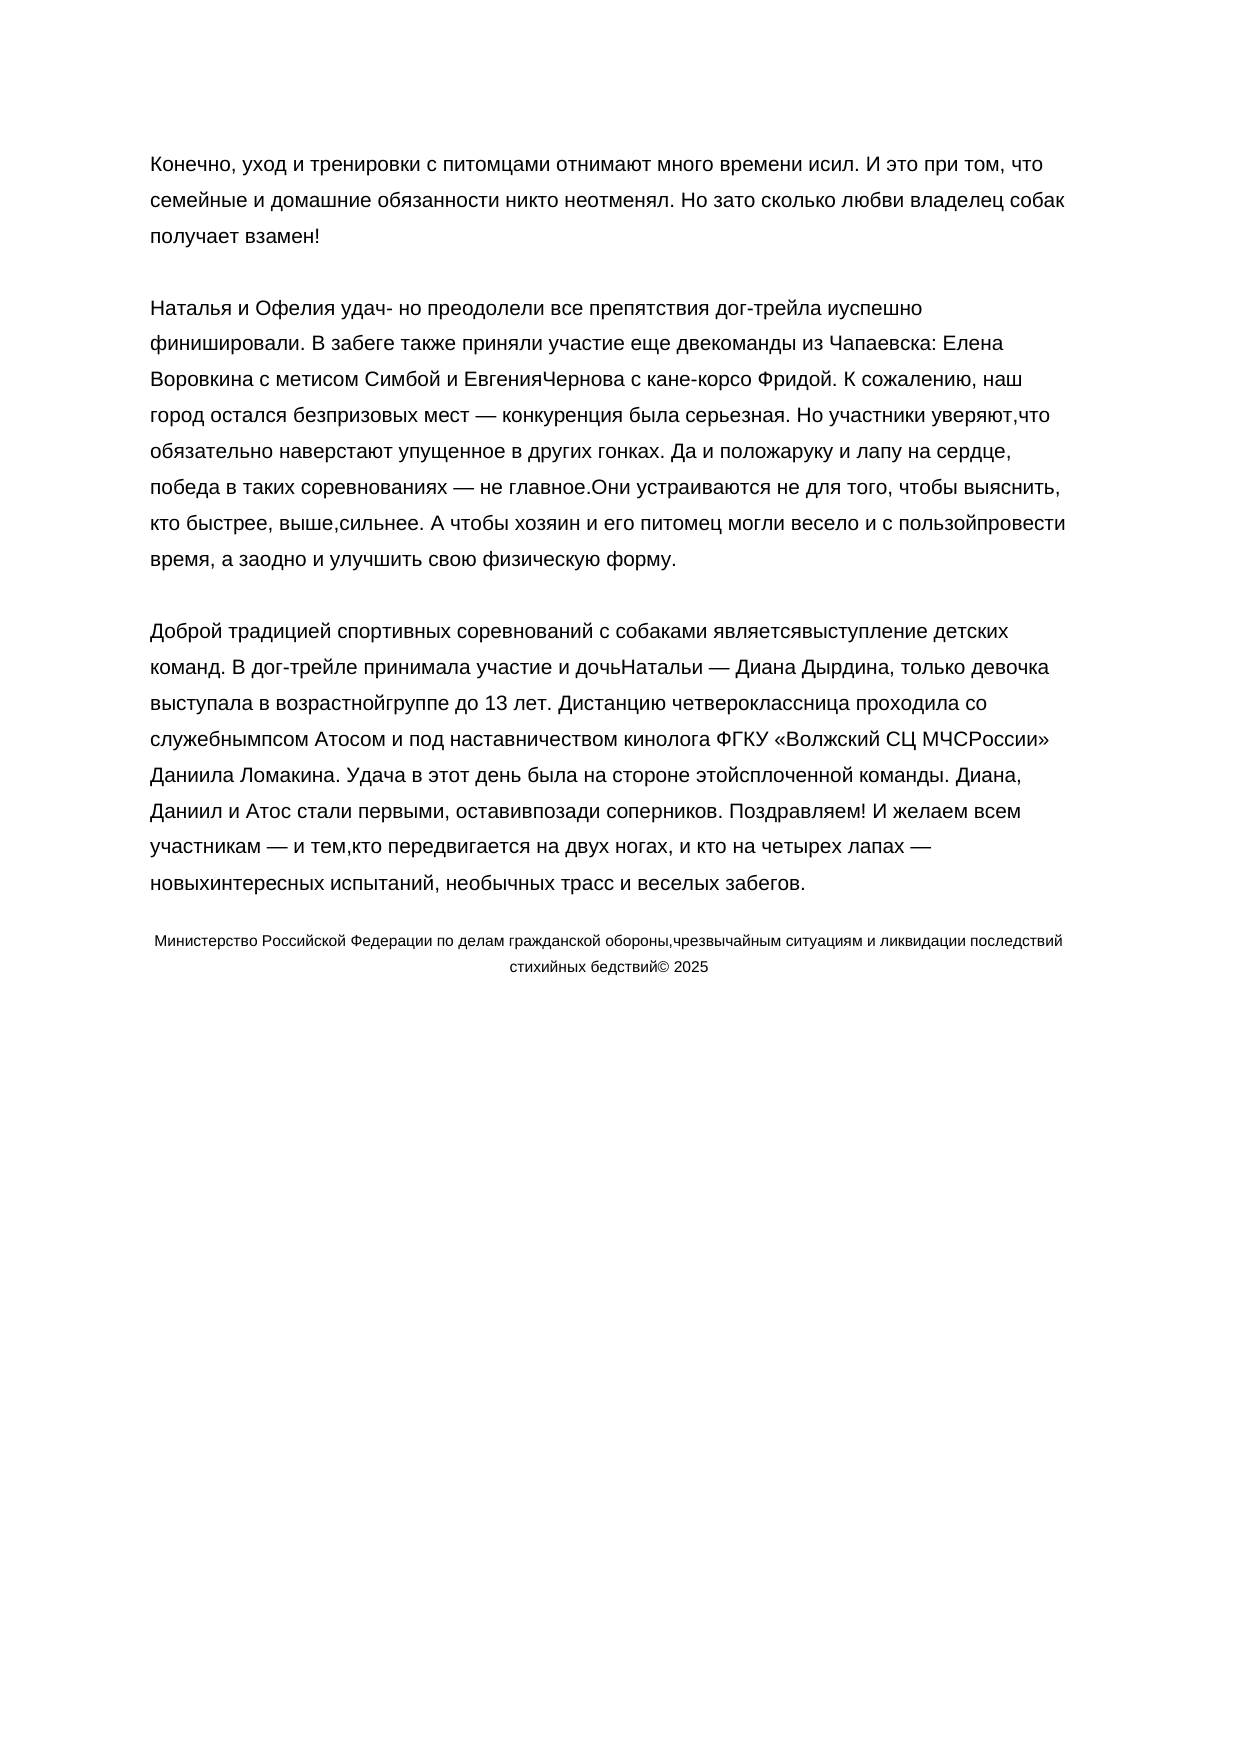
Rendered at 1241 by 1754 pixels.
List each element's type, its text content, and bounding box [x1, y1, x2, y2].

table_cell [140, 150, 1078, 931]
table_cell Министерство Российской Федерации по делам гражданской обороны,чрезвычайным ситуациям и ликвидации последствий стихийных бедствий© 2025 [140, 931, 1078, 1013]
